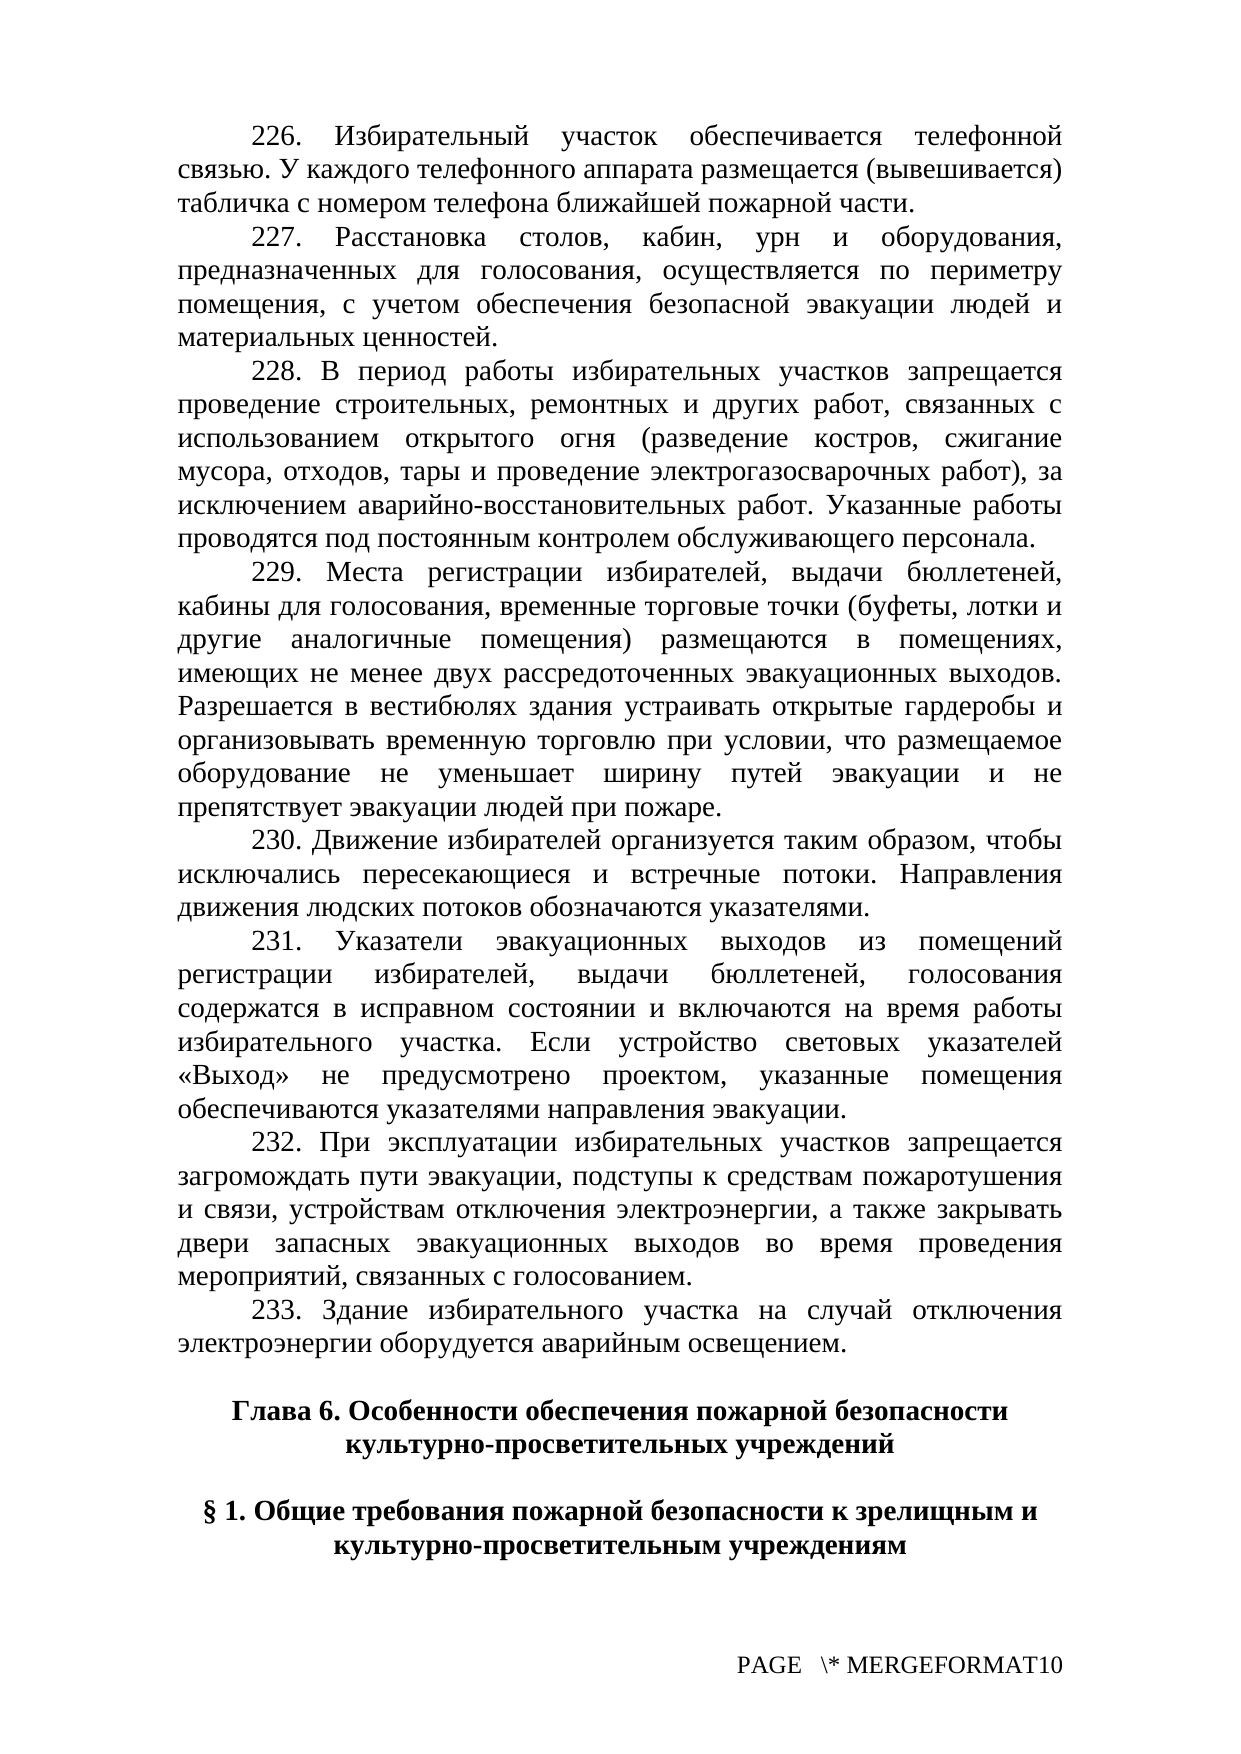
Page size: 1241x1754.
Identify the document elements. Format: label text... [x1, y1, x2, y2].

text 233. Здание избирательного участка на случай отключения электроэнергии оборудуется аварийным освещением. [177, 1292, 1063, 1359]
text 231. Указатели эвакуационных выходов из помещений регистрации избирателей, выдачи бюллетеней, голосования содержатся в исправном состоянии и включаются на время работы избирательного участка. Если устройство световых указателей «Выход» не предусмотрено проектом, указанные помещения обеспечиваются указателями направления эвакуации. [177, 923, 1063, 1124]
text 229. Места регистрации избирателей, выдачи бюллетеней, кабины для голосования, временные торговые точки (буфеты, лотки и другие аналогичные помещения) размещаются в помещениях, имеющих не менее двух рассредоточенных эвакуационных выходов. Разрешается в вестибюлях здания устраивать открытые гардеробы и организовывать временную торговлю при условии, что размещаемое оборудование не уменьшает ширину путей эвакуации и не препятствует эвакуации людей при пожаре. [177, 554, 1063, 822]
text 232. При эксплуатации избирательных участков запрещается загромождать пути эвакуации, подступы к средствам пожаротушения и связи, устройствам отключения электроэнергии, а также закрывать двери запасных эвакуационных выходов во время проведения мероприятий, связанных с голосованием. [177, 1124, 1063, 1292]
text 230. Движение избирателей организуется таким образом, чтобы исключались пересекающиеся и встречные потоки. Направления движения людских потоков обозначаются указателями. [177, 822, 1063, 923]
text 226. Избирательный участок обеспечивается телефонной связью. У каждого телефонного аппарата размещается (вывешивается) табличка с номером телефона ближайшей пожарной части. [177, 118, 1063, 219]
text 228. В период работы избирательных участков запрещается проведение строительных, ремонтных и других работ, связанных с использованием открытого огня (разведение костров, сжигание мусора, отходов, тары и проведение электрогазосварочных работ), за исключением аварийно-восстановительных работ. Указанные работы проводятся под постоянным контролем обслуживающего персонала. [177, 353, 1063, 554]
text 227. Расстановка столов, кабин, урн и оборудования, предназначенных для голосования, осуществляется по периметру помещения, с учетом обеспечения безопасной эвакуации людей и материальных ценностей. [177, 219, 1063, 353]
text Глава 6. Особенности обеспечения пожарной безопасности культурно-просветительных учреждений [177, 1393, 1063, 1460]
text § 1. Общие требования пожарной безопасности к зрелищным и культурно-просветительным учреждениям [177, 1493, 1063, 1560]
